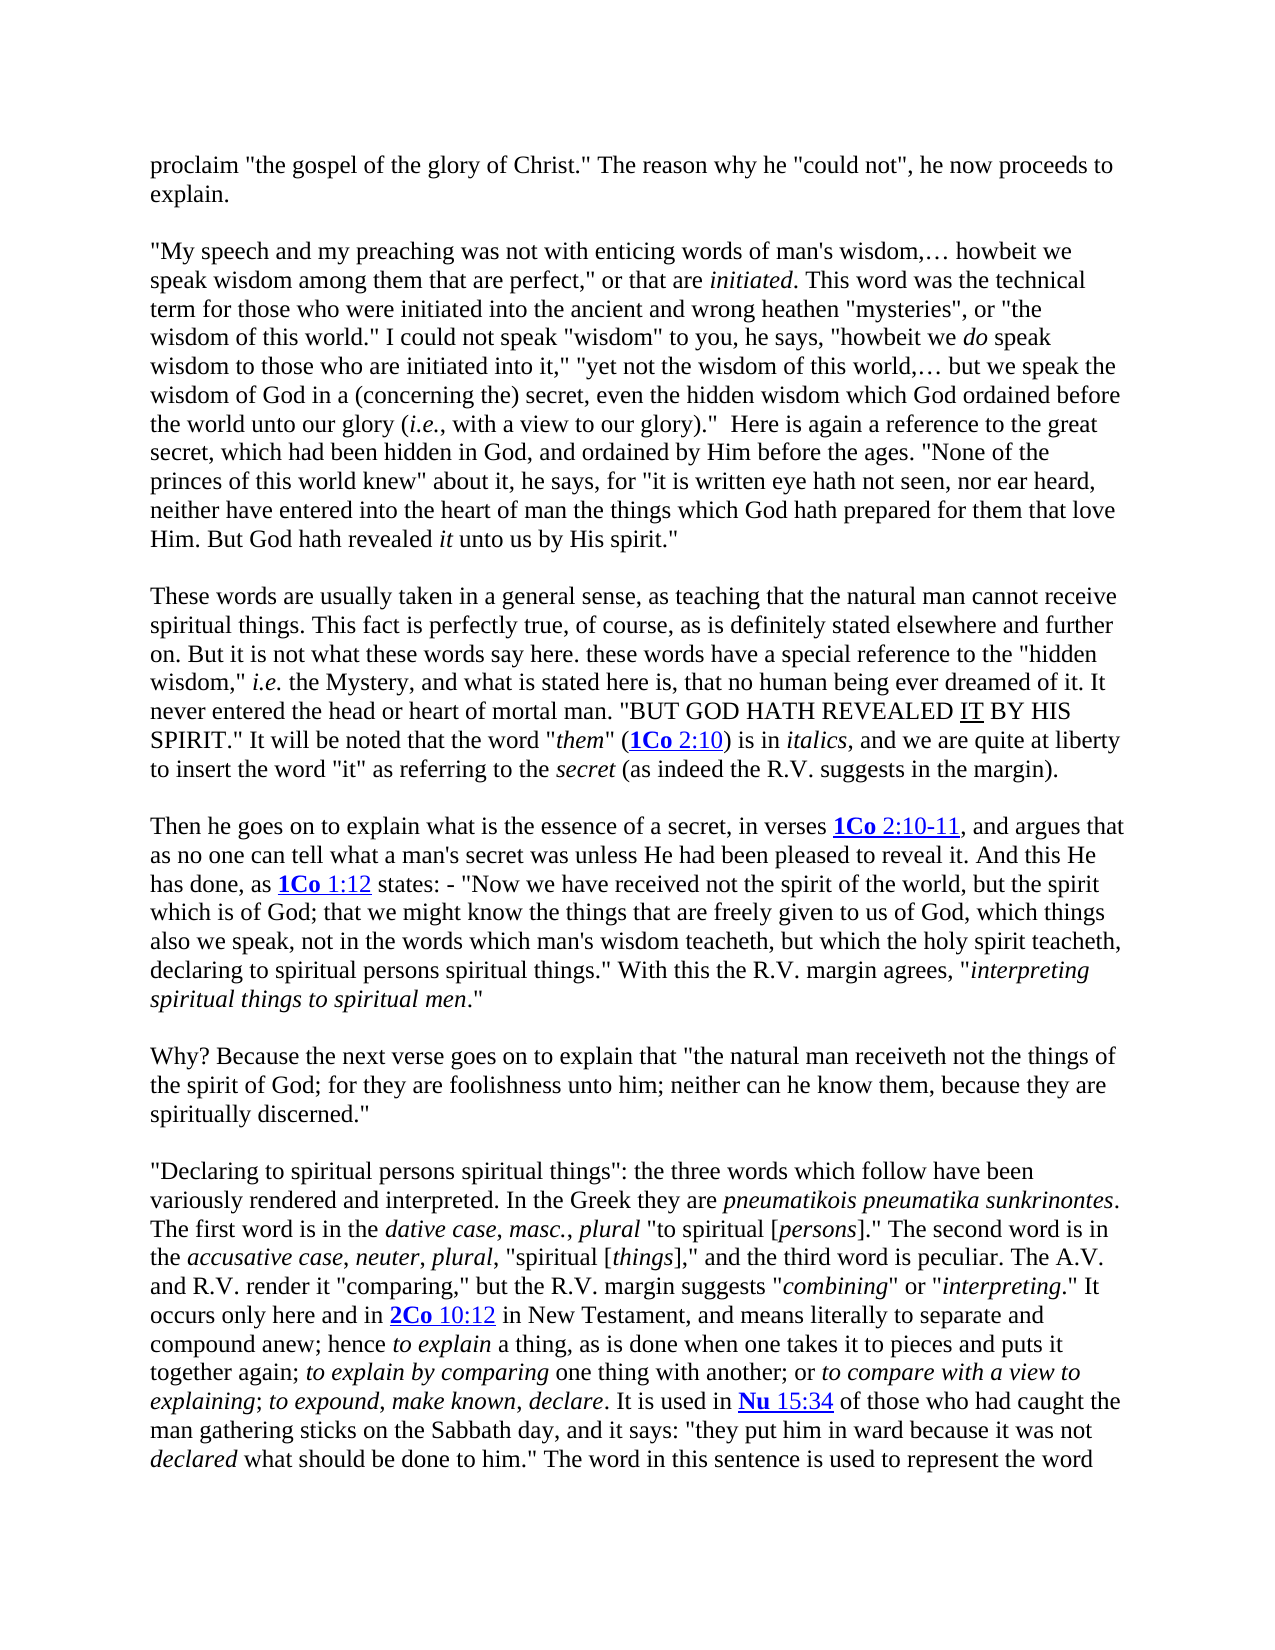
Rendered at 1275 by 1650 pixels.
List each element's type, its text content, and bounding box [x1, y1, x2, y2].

text Then he goes on to explain what is the essence of a secret, in verses 1Co 2:10-11, and argues that as no one can tell what a man's secret was unless He had been pleased to reveal it. And this He has done, as 1Co 1:12 states: - "Now we have received not the spirit of the world, but the spirit which is of God; that we might know the things that are freely given to us of God, which things also we speak, not in the words which man's wisdom teacheth, but which the holy spirit teacheth, declaring to spiritual persons spiritual things." With this the R.V. margin agrees, "interpreting spiritual things to spiritual men." [150, 811, 1125, 1012]
text These words are usually taken in a general sense, as teaching that the natural man cannot receive spiritual things. This fact is perfectly true, of course, as is definitely stated elsewhere and further on. But it is not what these words say here. these words have a special reference to the "hidden wisdom," i.e. the Mystery, and what is stated here is, that no human being ever dreamed of it. It never entered the head or heart of mortal man. "BUT GOD HATH REVEALED IT BY HIS SPIRIT." It will be noted that the word "them" (1Co 2:10) is in italics, and we are quite at liberty to insert the word "it" as referring to the secret (as indeed the R.V. suggests in the margin). [150, 581, 1125, 782]
text "My speech and my preaching was not with enticing words of man's wisdom,… howbeit we speak wisdom among them that are perfect," or that are initiated. This word was the technical term for those who were initiated into the ancient and wrong heathen "mysteries", or "the wisdom of this world." I could not speak "wisdom" to you, he says, "howbeit we do speak wisdom to those who are initiated into it," "yet not the wisdom of this world,… but we speak the wisdom of God in a (concerning the) secret, even the hidden wisdom which God ordained before the world unto our glory (i.e., with a view to our glory)." Here is again a reference to the great secret, which had been hidden in God, and ordained by Him before the ages. "None of the princes of this world knew" about it, he says, for "it is written eye hath not seen, nor ear heard, neither have entered into the heart of man the things which God hath prepared for them that love Him. But God hath revealed it unto us by His spirit." [150, 236, 1125, 552]
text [150, 1156, 1125, 1472]
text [150, 150, 1125, 207]
text Why? Because the next verse goes on to explain that "the natural man receiveth not the things of the spirit of God; for they are foolishness unto him; neither can he know them, because they are spiritually discerned." [150, 1041, 1125, 1127]
